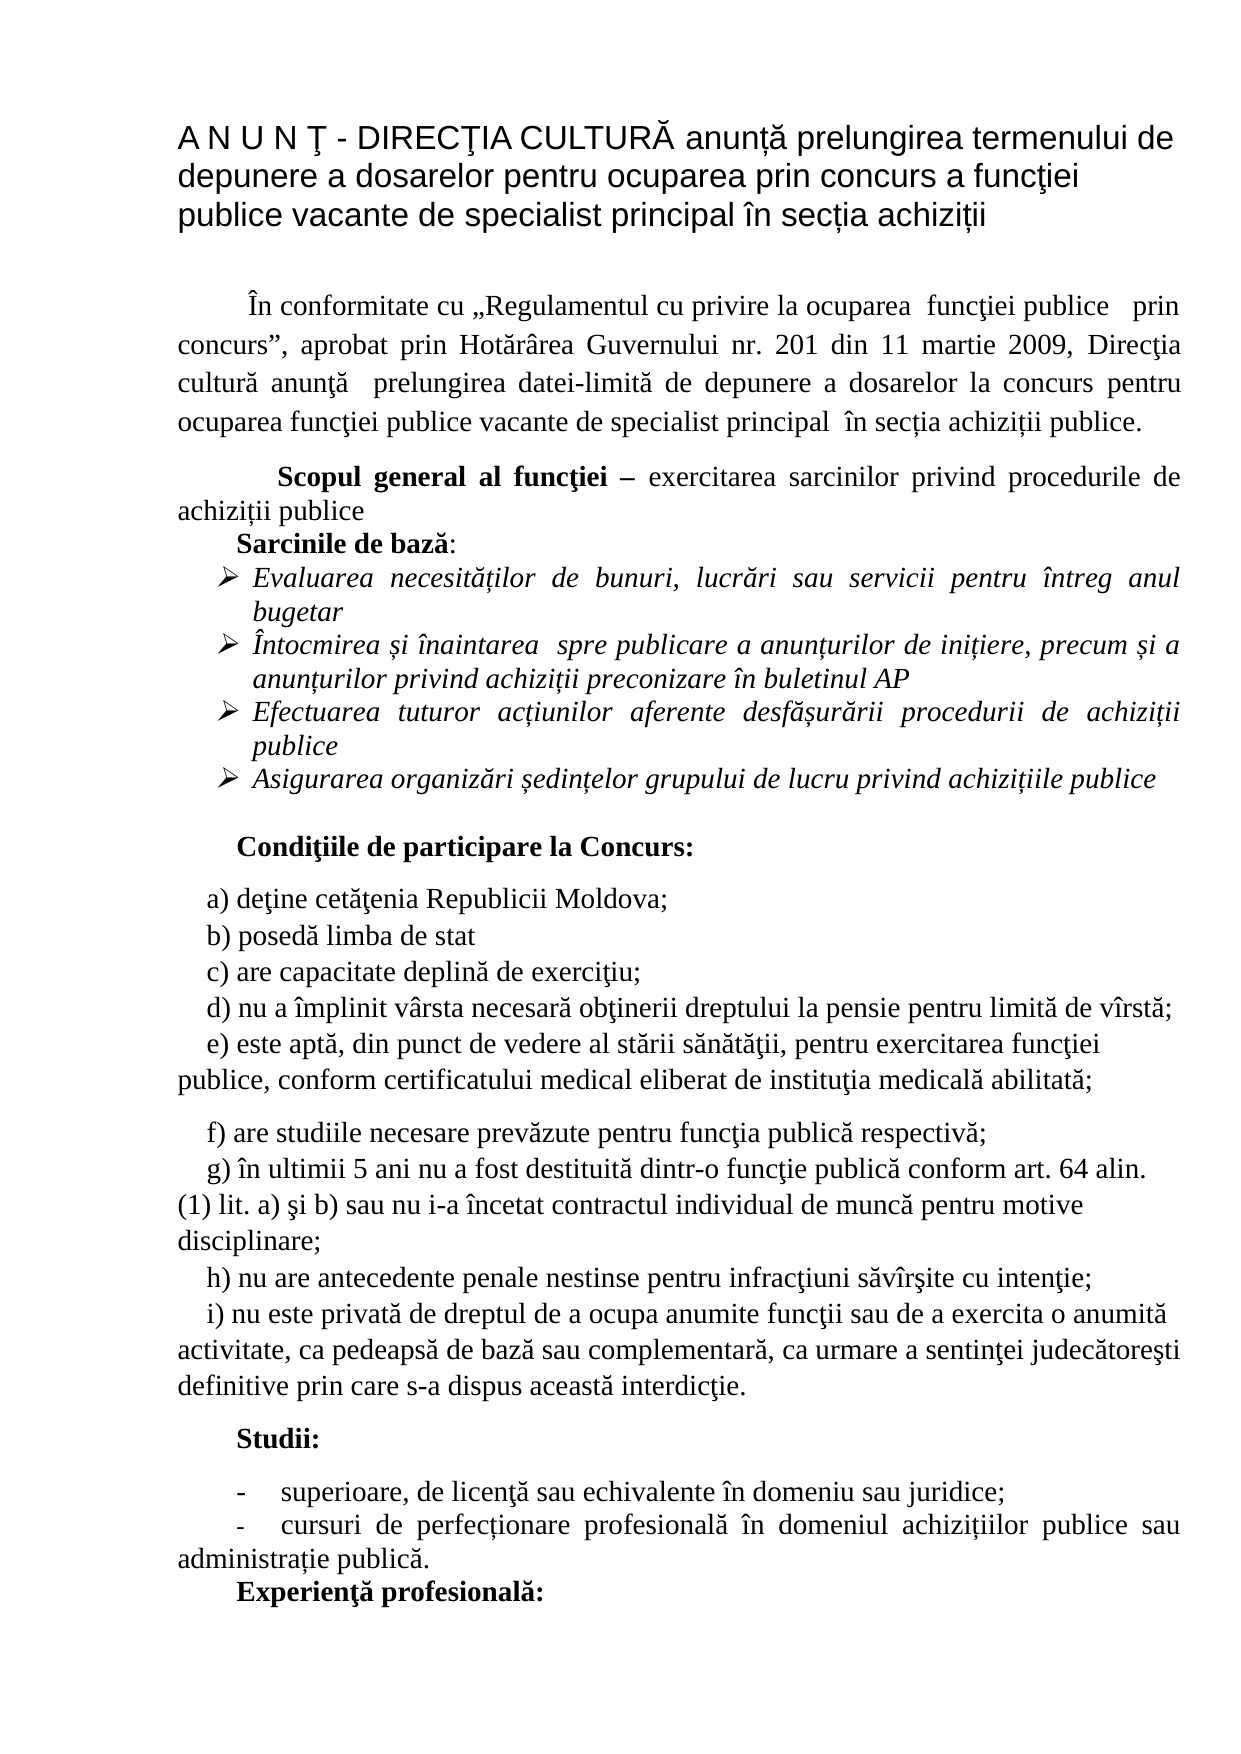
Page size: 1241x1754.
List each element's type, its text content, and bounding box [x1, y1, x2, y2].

text Condiţiile de participare : [177, 829, 1181, 862]
list cursuri de perfecționare profesională în domeniul achizițiilor publice sau administrație publică. [177, 1507, 1181, 1574]
list Efectuarea tuturor acțiunilor aferente desfășurării procedurii de achiziții publice [215, 694, 1181, 762]
text f) are studiile necesare prevăzute pentru funcţia publică respectivă; g) în ultimii 5 ani nu a fost destituită dintr-o funcţie publică conform art. 64 alin. (1) lit. a) şi b) sau nu i-a încetat contractul individual de muncă pentru motive disciplinare; h) nu are antecedente penale nestinse pentru infracţiuni săvîrşite cu intenţie; i) nu este privată de dreptul de a ocupa anumite funcţii sau de a exercita o anumită activitate, ca pedeapsă de bază sau complementară, ca urmare a sentinţei judecătoreşti definitive prin care s-a dispus această interdicţie. [177, 1115, 1181, 1402]
text Scopul general al funcţiei – exercitarea sarcinilor privind procedurile de achiziții publice [177, 459, 1181, 526]
list Asigurarea organizări ședințelor grupului de lucru privind achizițiile publice [215, 762, 1181, 795]
list superioare, de licenţă sau echivalente în domeniu sau juridice; [177, 1474, 1181, 1507]
list Evaluarea necesităților de bunuri, lucrări sau servicii pentru întreg anul bugetar [215, 560, 1181, 627]
text A N U N Ţ - DIRECŢIA CULTURĂ anunță prelungirea termenului de depunere a dosarelor pentru ocuparea prin concurs a funcţiei publice vacante de specialist principal în secția achiziții [177, 118, 1181, 233]
text a) deţine cetăţenia Republicii Moldova; b) posedă limba de stat c) are capacitate deplină de exerciţiu; d) nu a împlinit vârsta necesară obţinerii dreptului la pensie pentru limită de vîrstă; e) este aptă, din punct de vedere al stării sănătăţii, pentru exercitarea funcţiei publice, conform certificatului medical eliberat de instituţia medicală abilitată; [177, 882, 1181, 1096]
list Întocmirea și înaintarea spre publicare a anunțurilor de inițiere, precum și a anunțurilor privind achiziții preconizare în buletinul AP [215, 627, 1181, 694]
text Studii: [177, 1421, 1181, 1454]
text În conformitate cu „Regulamentul cu privire la ocuparea funcţiei publice prin concurs”, aprobat prin Hotărârea Guvernului nr. 201 din 11 martie 2009, Direcţia cultură anunţă prelungirea datei-limită de depunere a dosarelor la concurs pentru ocuparea funcţiei publice vacante de specialist principal în secția achiziții publice. [177, 288, 1181, 438]
title Experienţă profesională: [177, 1574, 1181, 1608]
text Sarcinile de bază: [177, 526, 1181, 560]
